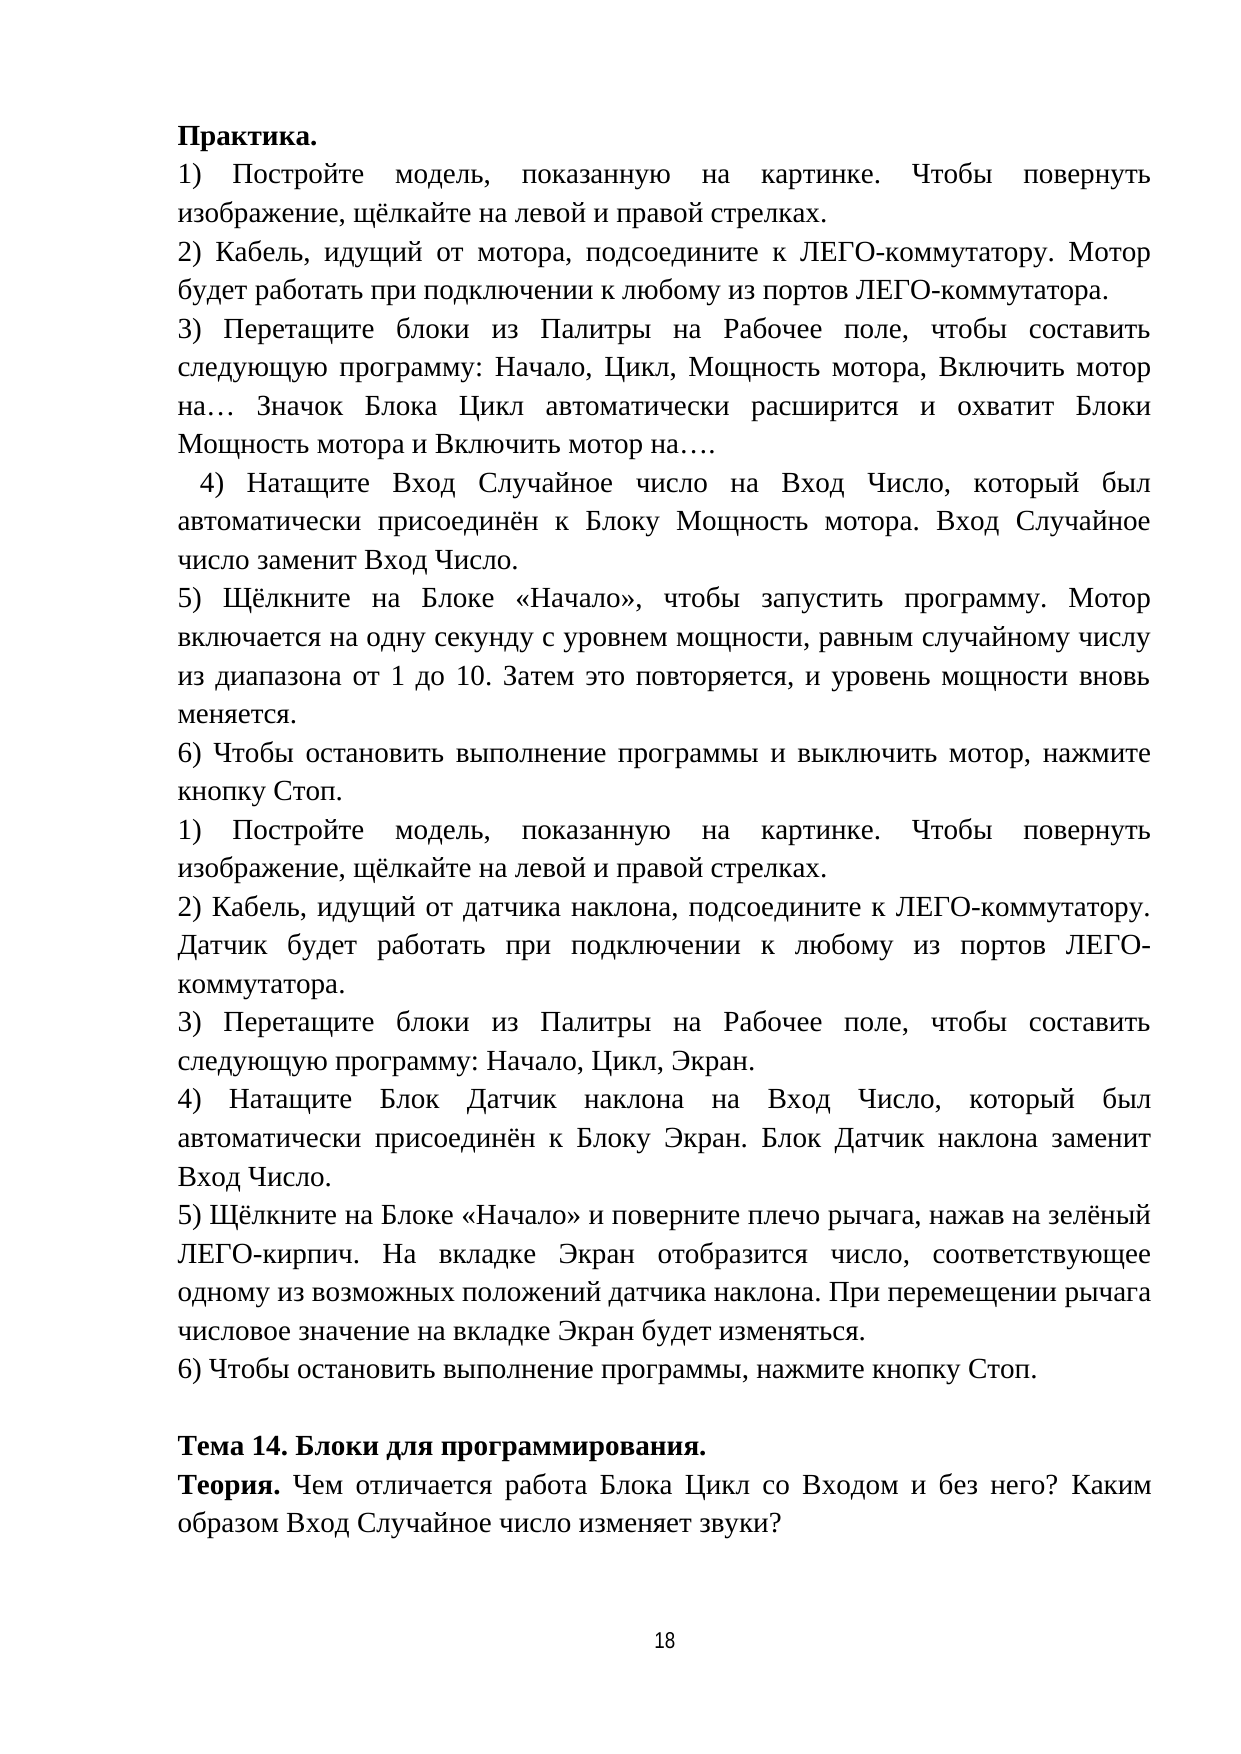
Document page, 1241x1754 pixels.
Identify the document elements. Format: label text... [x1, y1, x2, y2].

text 2) Кабель, идущий от мотора, подсоедините к ЛЕГО-коммутатору. Мотор будет работать при подключении к любому из портов ЛЕГО-коммутатора. [177, 234, 1152, 306]
text 6) Чтобы остановить выполнение программы и выключить мотор, нажмите кнопку Стоп. [177, 735, 1152, 807]
text Тема 14. Блоки для программирования. [177, 1428, 1152, 1462]
text 1) Постройте модель, показанную на картинке. Чтобы повернуть изображение, щёлкайте на левой и правой стрелках. [177, 812, 1152, 884]
text 1) Постройте модель, показанную на картинке. Чтобы повернуть изображение, щёлкайте на левой и правой стрелках. [177, 157, 1152, 229]
text Практика. [177, 118, 1152, 152]
text 3) Перетащите блоки из Палитры на Рабочее поле, чтобы составить следующую программу: Начало, Цикл, Экран. [177, 1004, 1152, 1077]
text Теория. Чем отличается работа Блока Цикл со Входом и без него? Каким образом Вход Случайное число изменяет звуки? [177, 1467, 1152, 1539]
text 2) Кабель, идущий от датчика наклона, подсоедините к ЛЕГО-коммутатору. Датчик будет работать при подключении к любому из портов ЛЕГО-коммутатора. [177, 889, 1152, 999]
text 5) Щёлкните на Блоке «Начало», чтобы запустить программу. Мотор включается на одну секунду с уровнем мощности, равным случайному числу из диапазона от 1 до 10. Затем это повторяется, и уровень мощности вновь меняется. [177, 581, 1152, 730]
text 5) Щёлкните на Блоке «Начало» и поверните плечо рычага, нажав на зелёный ЛЕГО-кирпич. На вкладке Экран отобразится число, соответствующее одному из возможных положений датчика наклона. При перемещении рычага числовое значение на вкладке Экран будет изменяться. [177, 1197, 1152, 1346]
text 6) Чтобы остановить выполнение программы, нажмите кнопку Стоп. [177, 1351, 1152, 1385]
text 3) Перетащите блоки из Палитры на Рабочее поле, чтобы составить следующую программу: Начало, Цикл, Мощность мотора, Включить мотор на… Значок Блока Цикл автоматически расширится и охватит Блоки Мощность мотора и Включить мотор на…. [177, 311, 1152, 460]
text 4) Натащите Вход Случайное число на Вход Число, который был автоматически присоединён к Блоку Мощность мотора. Вход Случайное число заменит Вход Число. [177, 465, 1152, 576]
text 4) Натащите Блок Датчик наклона на Вход Число, который был автоматически присоединён к Блоку Экран. Блок Датчик наклона заменит Вход Число. [177, 1082, 1152, 1192]
